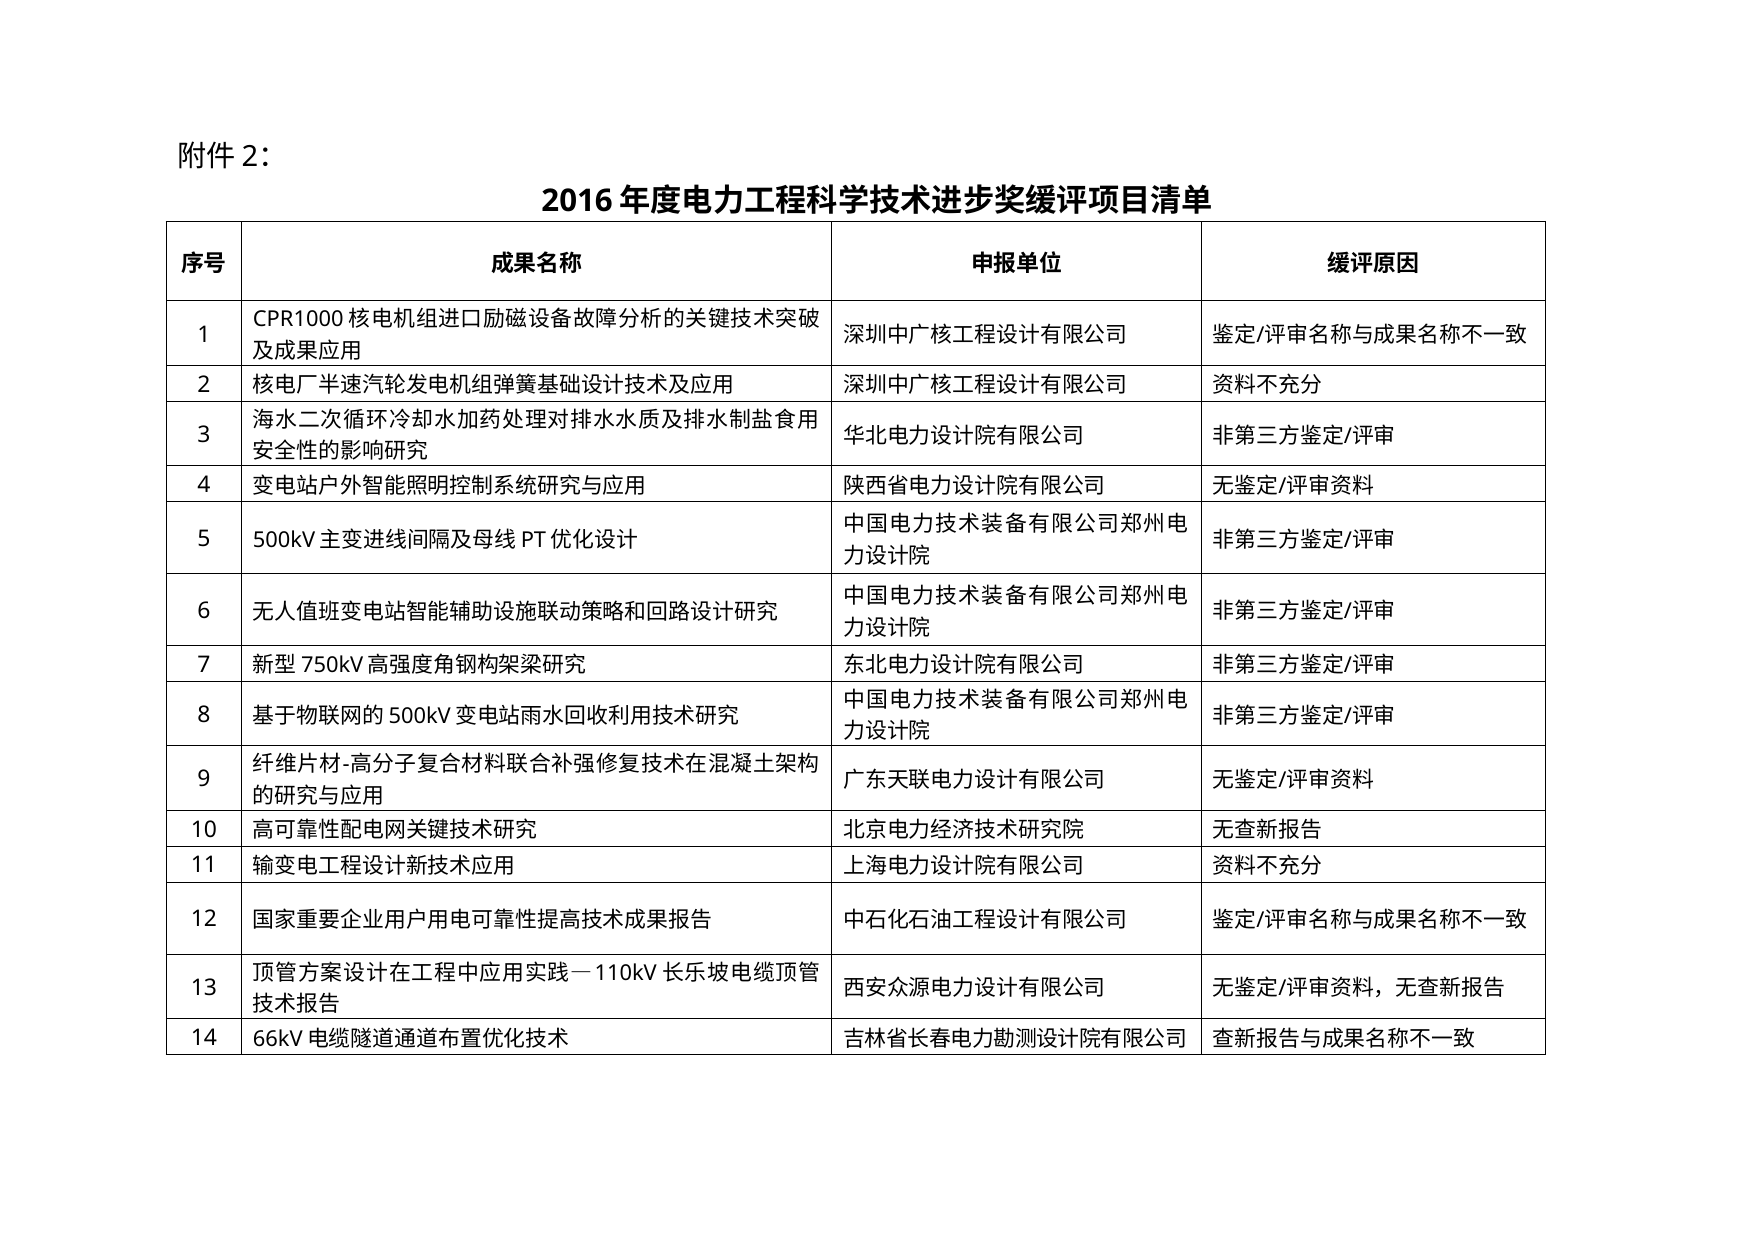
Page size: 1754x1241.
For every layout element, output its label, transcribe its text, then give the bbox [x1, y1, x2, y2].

table_cell 鉴定/评审名称与成果名称不一致 [1202, 883, 1545, 953]
table_cell 中国电力技术装备有限公司郑州电力设计院 [832, 502, 1201, 573]
table_cell 9 [167, 746, 241, 810]
table_cell 国家重要企业用户用电可靠性提高技术成果报告 [242, 883, 831, 953]
table_cell 无人值班变电站智能辅助设施联动策略和回路设计研究 [242, 574, 831, 645]
table_cell 资料不充分 [1202, 847, 1545, 882]
table_cell 海水二次循环冷却水加药处理对排水水质及排水制盐食用安全性的影响研究 [242, 402, 831, 465]
table_cell 无鉴定/评审资料 [1202, 746, 1545, 810]
table_cell 12 [167, 883, 241, 953]
table_cell CPR1000核电机组进口励磁设备故障分析的关键技术突破及成果应用 [242, 301, 831, 365]
table_cell 10 [167, 811, 241, 846]
table_cell 华北电力设计院有限公司 [832, 402, 1201, 465]
table_cell 中国电力技术装备有限公司郑州电力设计院 [832, 574, 1201, 645]
table_cell 北京电力经济技术研究院 [832, 811, 1201, 846]
table_cell 14 [167, 1019, 241, 1054]
table_cell 吉林省长春电力勘测设计院有限公司 [832, 1019, 1201, 1054]
table_cell 2 [167, 366, 241, 401]
table_cell 核电厂半速汽轮发电机组弹簧基础设计技术及应用 [242, 366, 831, 401]
table_cell 陕西省电力设计院有限公司 [832, 466, 1201, 501]
table_cell 资料不充分 [1202, 366, 1545, 401]
table_cell 5 [167, 502, 241, 573]
table_cell 500kV主变进线间隔及母线PT优化设计 [242, 502, 831, 573]
table_cell 中石化石油工程设计有限公司 [832, 883, 1201, 953]
table_cell 非第三方鉴定/评审 [1202, 682, 1545, 745]
table_cell 上海电力设计院有限公司 [832, 847, 1201, 882]
table_cell 1 [167, 301, 241, 365]
table_cell 无鉴定/评审资料 [1202, 466, 1545, 501]
table_cell 顶管方案设计在工程中应用实践—110kV长乐坡电缆顶管技术报告 [242, 955, 831, 1018]
table_cell 深圳中广核工程设计有限公司 [832, 366, 1201, 401]
table_cell 非第三方鉴定/评审 [1202, 646, 1545, 681]
table_cell 中国电力技术装备有限公司郑州电力设计院 [832, 682, 1201, 745]
text 2016年度电力工程科学技术进步奖缓评项目清单 [177, 175, 1577, 221]
table_cell 查新报告与成果名称不一致 [1202, 1019, 1545, 1054]
table_cell 无查新报告 [1202, 811, 1545, 846]
table_cell 非第三方鉴定/评审 [1202, 402, 1545, 465]
table_cell 纤维片材-高分子复合材料联合补强修复技术在混凝土架构的研究与应用 [242, 746, 831, 810]
table_cell 深圳中广核工程设计有限公司 [832, 301, 1201, 365]
text 附件2： [177, 133, 1577, 175]
table_header 序号 [167, 222, 241, 300]
table_cell 高可靠性配电网关键技术研究 [242, 811, 831, 846]
table_header 申报单位 [832, 222, 1201, 300]
table_cell 8 [167, 682, 241, 745]
table_header 缓评原因 [1202, 222, 1545, 300]
table_cell 西安众源电力设计有限公司 [832, 955, 1201, 1018]
table_cell 4 [167, 466, 241, 501]
table_cell 非第三方鉴定/评审 [1202, 574, 1545, 645]
table_cell 13 [167, 955, 241, 1018]
table_cell 3 [167, 402, 241, 465]
table_cell 变电站户外智能照明控制系统研究与应用 [242, 466, 831, 501]
table_cell 鉴定/评审名称与成果名称不一致 [1202, 301, 1545, 365]
table_cell 6 [167, 574, 241, 645]
table_cell 输变电工程设计新技术应用 [242, 847, 831, 882]
table_cell 66kV电缆隧道通道布置优化技术 [242, 1019, 831, 1054]
table_cell 无鉴定/评审资料，无查新报告 [1202, 955, 1545, 1018]
table_cell 7 [167, 646, 241, 681]
table_cell 11 [167, 847, 241, 882]
table_header 成果名称 [242, 222, 831, 300]
table_cell 非第三方鉴定/评审 [1202, 502, 1545, 573]
table_cell 东北电力设计院有限公司 [832, 646, 1201, 681]
table_cell 基于物联网的500kV变电站雨水回收利用技术研究 [242, 682, 831, 745]
table_cell 新型750kV高强度角钢构架梁研究 [242, 646, 831, 681]
table_cell 广东天联电力设计有限公司 [832, 746, 1201, 810]
